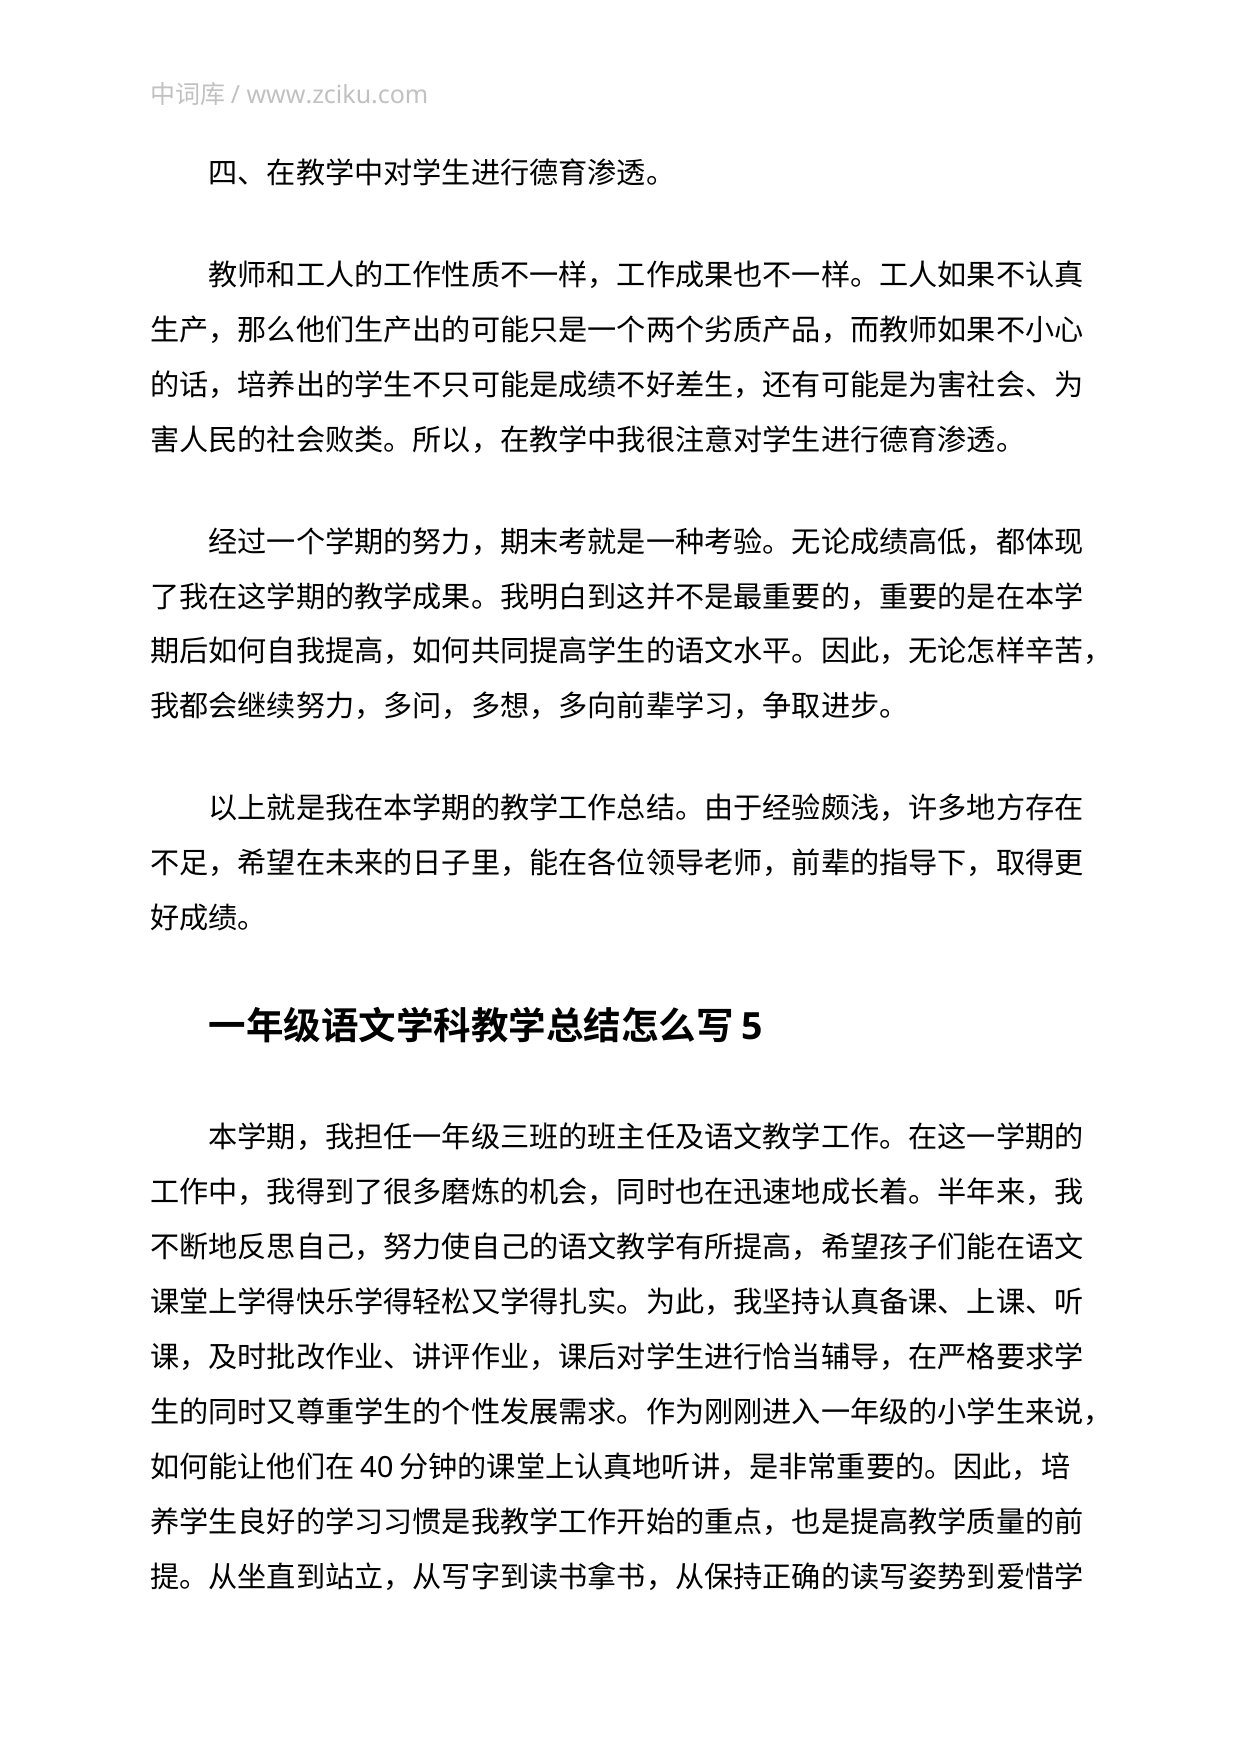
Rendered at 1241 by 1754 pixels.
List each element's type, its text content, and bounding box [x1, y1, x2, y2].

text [150, 1114, 1090, 1595]
text 经过一个学期的努力，期末考就是一种考验。无论成绩高低，都体现了我在这学期的教学成果。我明白到这并不是最重要的，重要的是在本学期后如何自我提高，如何共同提高学生的语文水平。因此，无论怎样辛苦，我都会继续努力，多问，多想，多向前辈学习，争取进步。 [150, 518, 1090, 725]
text 四、在教学中对学生进行德育渗透。 [150, 150, 1090, 192]
text 教师和工人的工作性质不一样，工作成果也不一样。工人如果不认真生产，那么他们生产出的可能只是一个两个劣质产品，而教师如果不小心的话，培养出的学生不只可能是成绩不好差生，还有可能是为害社会、为害人民的社会败类。所以，在教学中我很注意对学生进行德育渗透。 [150, 252, 1090, 459]
text 一年级语文学科教学总结怎么写5 [150, 996, 1090, 1051]
text 以上就是我在本学期的教学工作总结。由于经验颇浅，许多地方存在不足，希望在未来的日子里，能在各位领导老师，前辈的指导下，取得更好成绩。 [150, 785, 1090, 937]
